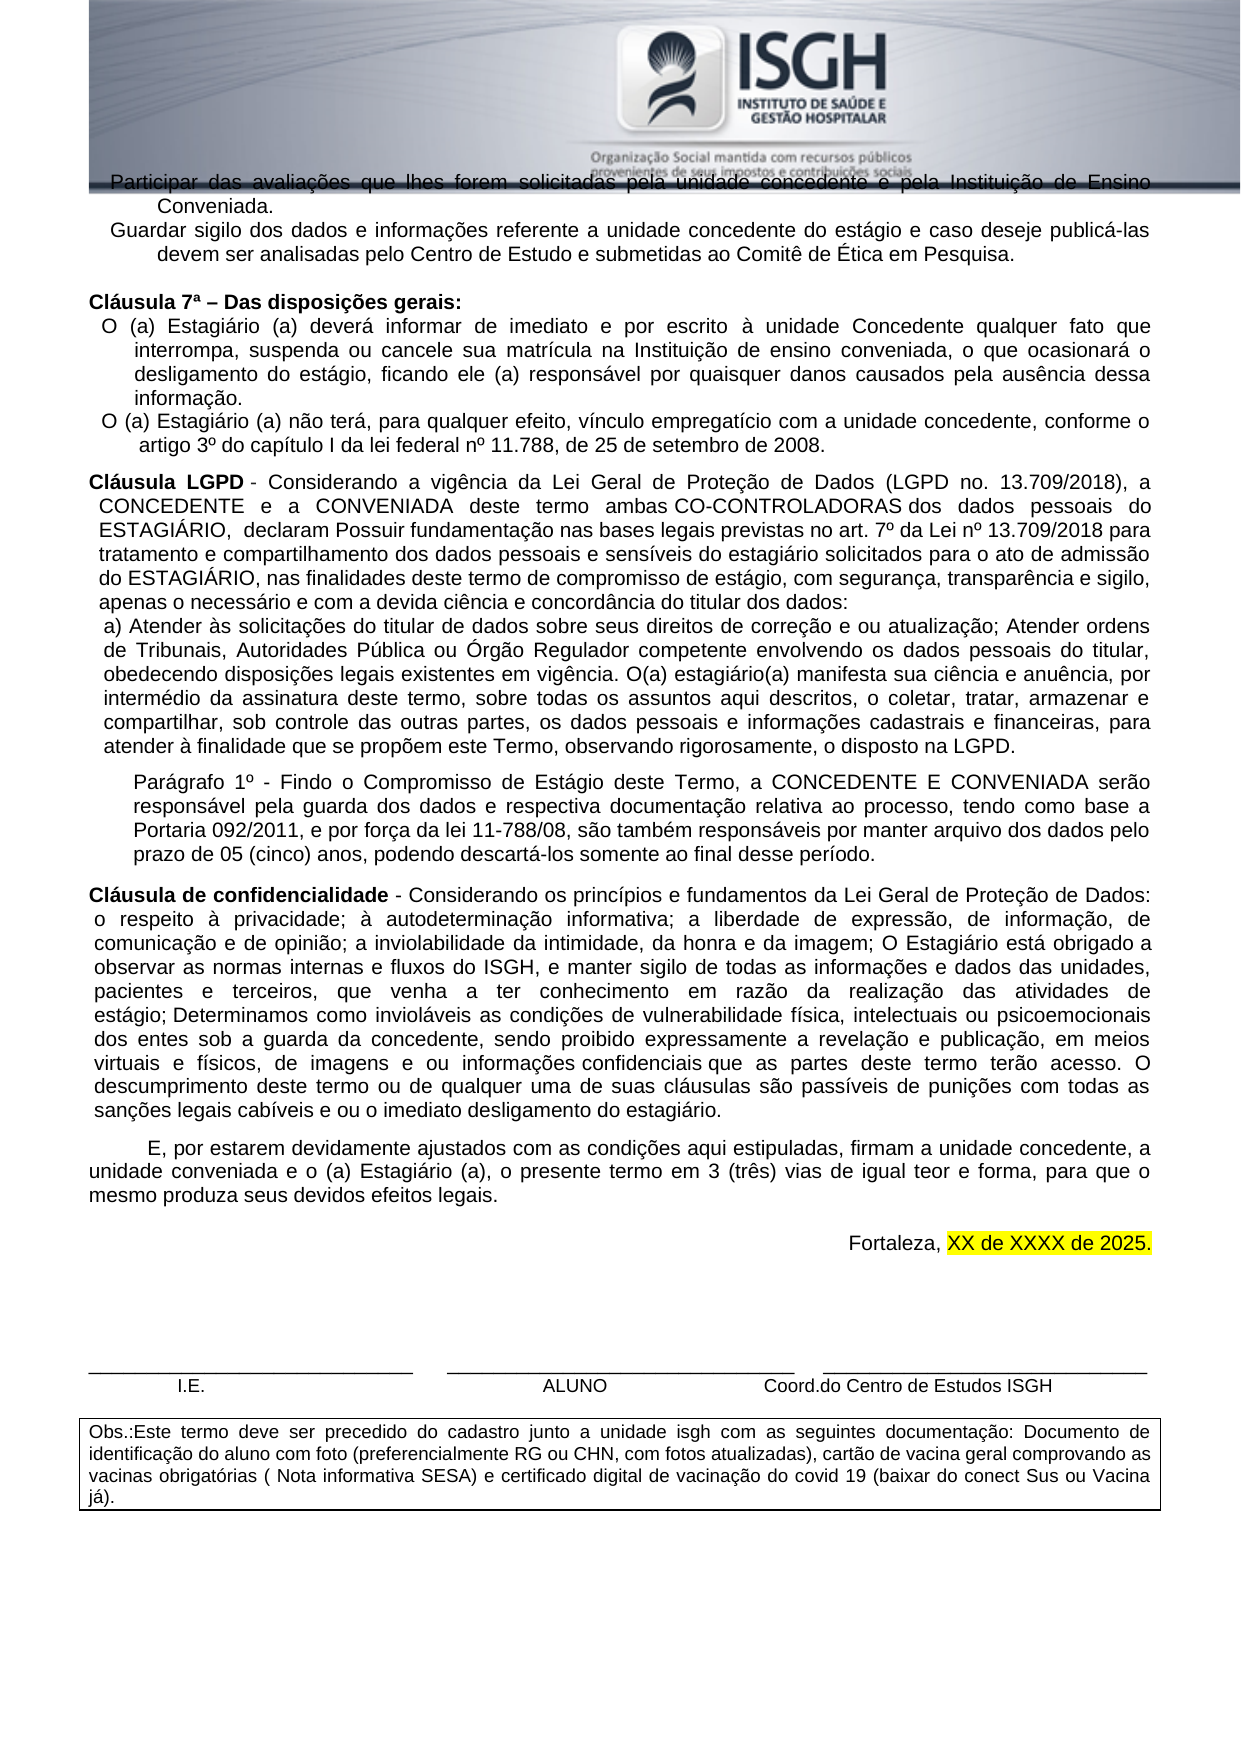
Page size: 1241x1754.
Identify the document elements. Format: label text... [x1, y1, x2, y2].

text ____________________________ ______________________________ ____________________________ [89, 1351, 1152, 1375]
text Obs.:Este termo deve ser precedido do cadastro junto a unidade isgh com as seguintes documentação: Documento de identificação do aluno com foto (preferencialmente RG ou CHN, com fotos atualizadas), cartão de vacina geral comprovando as vacinas obrigatórias ( Nota informativa SESA) e certificado digital de vacinação do covid 19 (baixar do conect Sus ou Vacina já). [80, 1419, 1160, 1509]
text E, por estarem devidamente ajustados com as condições aqui estipuladas, firmam a unidade concedente, a unidade conveniada e o (a) Estagiário (a), o presente termo em 3 (três) vias de igual teor e forma, para que o mesmo produza seus devidos efeitos legais. [89, 1135, 1152, 1207]
text Cláusula de confidencialidade - Considerando os princípios e fundamentos da Lei Geral de Proteção de Dados: o respeito à privacidade; à autodeterminação informativa; a liberdade de expressão, de informação, de comunicação e de opinião; a inviolabilidade da intimidade, da honra e da imagem; O Estagiário está obrigado a observar as normas internas e fluxos do ISGH, e manter sigilo de todas as informações e dados das unidades, pacientes e terceiros, que venha a ter conhecimento em razão da realização das atividades de estágio; Determinamos como invioláveis as condições de vulnerabilidade física, intelectuais ou psicoemocionais dos entes sob a guarda da concedente, sendo proibido expressamente a revelação e publicação, em meios virtuais e físicos, de imagens e ou informações confidenciais que as partes deste termo terão acesso. O descumprimento deste termo ou de qualquer uma de suas cláusulas são passíveis de punições com todas as sanções legais cabíveis e ou o imediato desligamento do estagiário. [89, 883, 1152, 1122]
text Guardar sigilo dos dados e informações referente a unidade concedente do estágio e caso deseje publicá-las devem ser analisadas pelo Centro de Estudo e submetidas ao Comitê de Ética em Pesquisa. [110, 218, 1152, 266]
text Cláusula 7ª – Das disposições gerais: [89, 289, 1152, 313]
text Participar das avaliações que lhes forem solicitadas pela unidade concedente e pela Instituição de Ensino Conveniada. [110, 170, 1152, 218]
text Fortaleza, XX de XXXX de 2025. [89, 1231, 947, 1255]
text a) Atender às solicitações do titular de dados sobre seus direitos de correção e ou atualização; Atender ordens de Tribunais, Autoridades Pública ou Órgão Regulador competente envolvendo os dados pessoais do titular, obedecendo disposições legais existentes em vigência. O(a) estagiário(a) manifesta sua ciência e anuência, por intermédio da assinatura deste termo, sobre todas os assuntos aqui descritos, o coletar, tratar, armazenar e compartilhar, sob controle das outras partes, os dados pessoais e informações cadastrais e financeiras, para atender à finalidade que se propõem este Termo, observando rigorosamente, o disposto na LGPD. [103, 614, 1152, 757]
text I.E. ALUNO Coord.do Centro de Estudos ISGH [89, 1375, 1152, 1397]
text Cláusula LGPD - Considerando a vigência da Lei Geral de Proteção de Dados (LGPD no. 13.709/2018), a CONCEDENTE e a CONVENIADA deste termo ambas CO-CONTROLADORAS dos dados pessoais do ESTAGIÁRIO, declaram Possuir fundamentação nas bases legais previstas no art. 7º da Lei nº 13.709/2018 para tratamento e compartilhamento dos dados pessoais e sensíveis do estagiário solicitados para o ato de admissão do ESTAGIÁRIO, nas finalidades deste termo de compromisso de estágio, com segurança, transparência e sigilo, apenas o necessário e com a devida ciência e concordância do titular dos dados: [89, 470, 1152, 614]
text O (a) Estagiário (a) deverá informar de imediato e por escrito à unidade Concedente qualquer fato que interrompa, suspenda ou cancele sua matrícula na Instituição de ensino conveniada, o que ocasionará o desligamento do estágio, ficando ele (a) responsável por quaisquer danos causados pela ausência dessa informação. [101, 313, 1152, 409]
text Parágrafo 1º - Findo o Compromisso de Estágio deste Termo, a CONCEDENTE E CONVENIADA serão responsável pela guarda dos dados e respectiva documentação relativa ao processo, tendo como base a Portaria 092/2011, e por força da lei 11-788/08, são também responsáveis por manter arquivo dos dados pelo prazo de 05 (cinco) anos, podendo descartá-los somente ao final desse período. [133, 770, 1152, 866]
picture [88, 0, 1241, 196]
text O (a) Estagiário (a) não terá, para qualquer efeito, vínculo empregatício com a unidade concedente, conforme o artigo 3º do capítulo I da lei federal nº 11.788, de 25 de setembro de 2008. [101, 409, 1152, 457]
